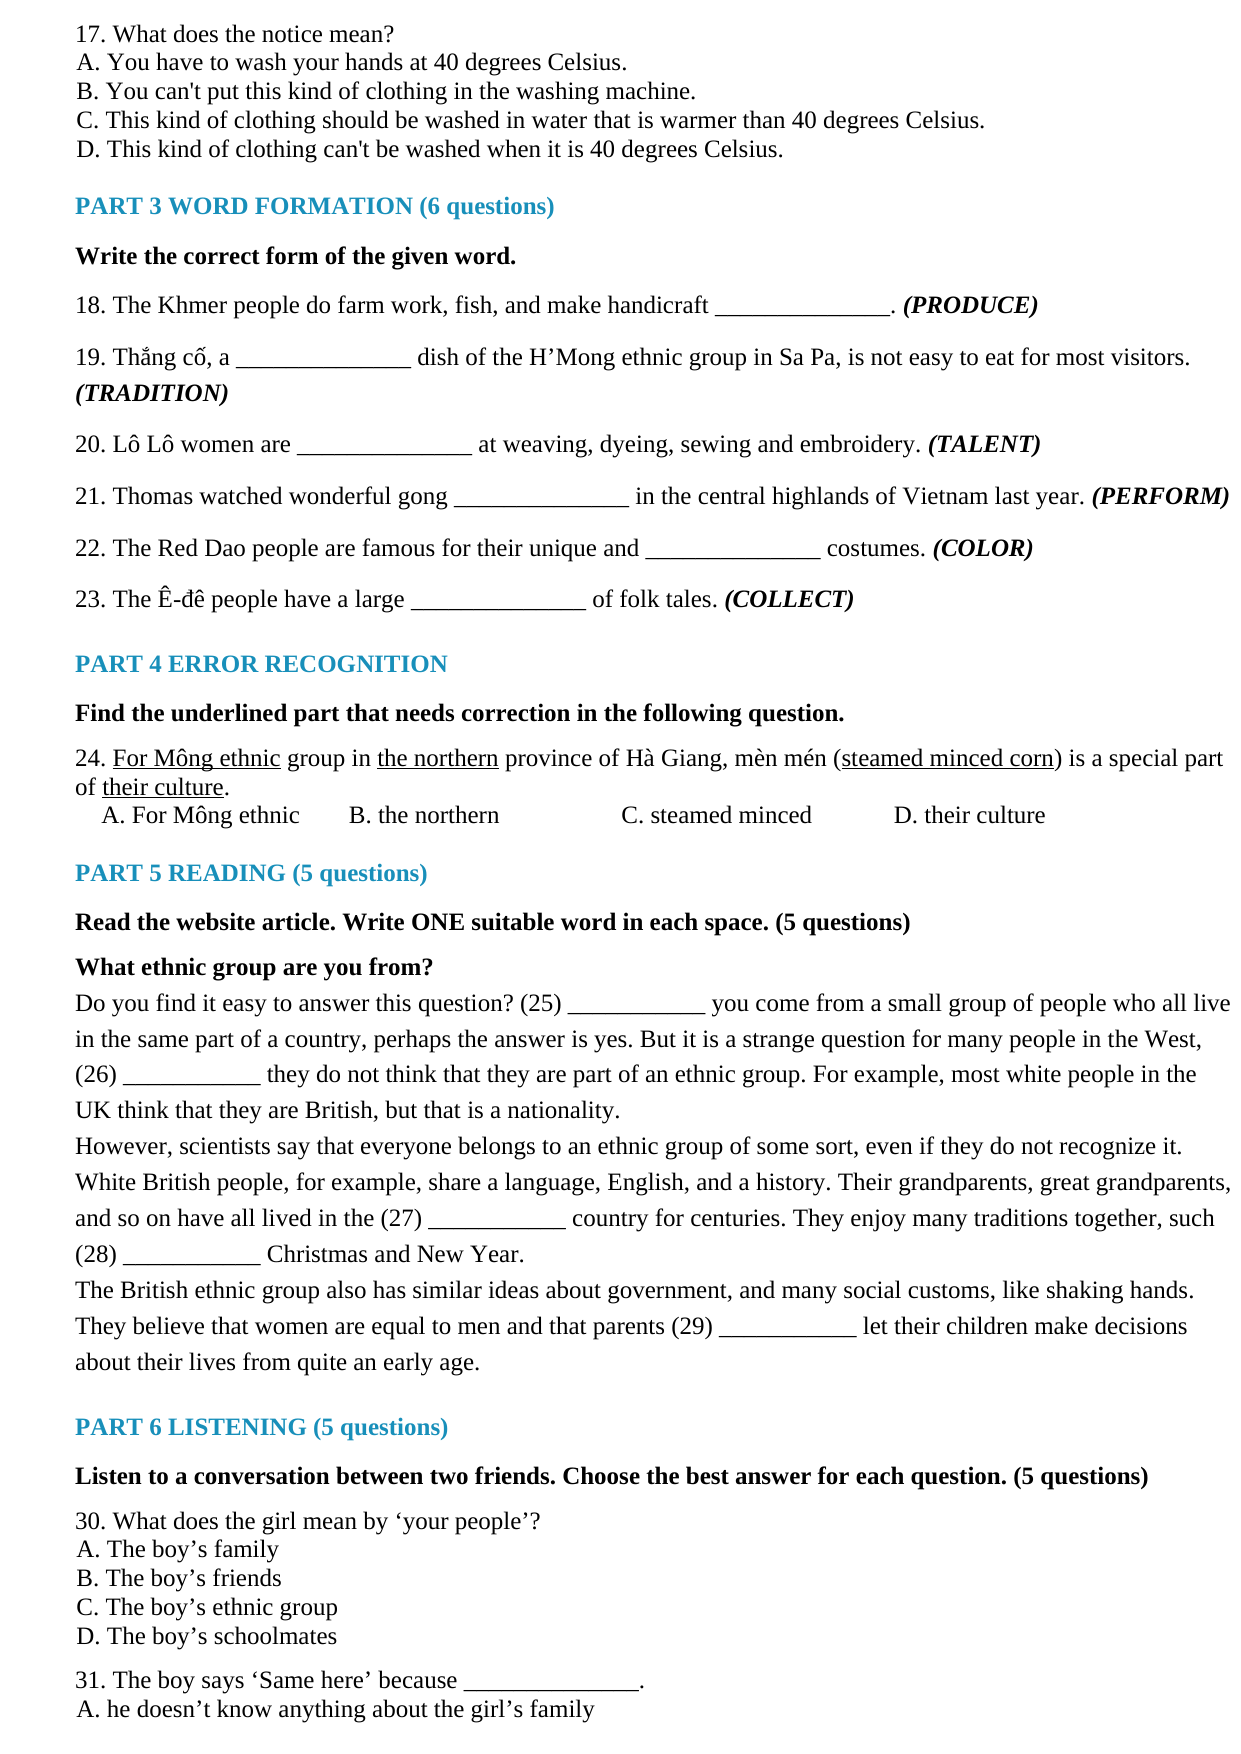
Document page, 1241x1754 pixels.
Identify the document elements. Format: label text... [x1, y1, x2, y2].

text D. This kind of clothing can't be washed when it is 40 degrees Celsius. [76, 134, 1237, 162]
text PART 6 LISTENING (5 questions) [75, 1412, 1237, 1441]
text 19. Thắng cố, a ______________ dish of the H’Mong ethnic group in Sa Pa, is not easy to eat for most visitors. (TRADITION) [75, 342, 1237, 407]
text C. This kind of clothing should be washed in water that is warmer than 40 degrees Celsius. [76, 105, 1237, 134]
text 21. Thomas watched wonderful gong ______________ in the central highlands of Vietnam last year. (PERFORM) [75, 481, 1237, 510]
text A. The boy’s family [76, 1534, 1237, 1563]
text B. You can't put this kind of clothing in the washing machine. [76, 76, 1237, 105]
text 31. The boy says ‘Same here’ because ______________. [75, 1665, 1237, 1694]
text What ethnic group are you from? Do you find it easy to answer this question? (25) ___________ you come from a small group of people who all live in the same part of a country, perhaps the answer is yes. But it is a strange question for many people in the West, (26) ___________ they do not think that they are part of an ethnic group. For example, most white people in the UK think that they are British, but that is a nationality. However, scientists say that everyone belongs to an ethnic group of some sort, even if they do not recognize it. White British people, for example, share a language, English, and a history. Their grandparents, great grandparents, and so on have all lived in the (27) ___________ country for centuries. They enjoy many traditions together, such (28) ___________ Christmas and New Year. The British ethnic group also has similar ideas about government, and many social customs, like shaking hands. They believe that women are equal to men and that parents (29) ___________ let their children make decisions about their lives from quite an early age. [75, 952, 1237, 1376]
text PART 3 WORD FORMATION (6 questions) [75, 191, 1237, 220]
text Listen to a conversation between two friends. Choose the best answer for each question. (5 questions) [75, 1461, 1237, 1490]
text Read the website article. Write ONE suitable word in each space. (5 questions) [75, 907, 1237, 936]
text 17. What does the notice mean? [75, 19, 1237, 47]
text D. The boy’s schoolmates [76, 1621, 1237, 1649]
text PART 5 READING (5 questions) [75, 858, 1237, 887]
text 22. The Red Dao people are famous for their unique and ______________ costumes. (COLOR) [75, 533, 1237, 561]
text A. For Mông ethnic B. the northern C. steamed minced D. their culture [76, 800, 1237, 829]
text Write the correct form of the given word. [75, 241, 1237, 269]
text PART 4 ERROR RECOGNITION [75, 649, 1237, 678]
text C. The boy’s ethnic group [76, 1592, 1237, 1621]
text 30. What does the girl mean by ‘your people’? [75, 1506, 1237, 1534]
text 24. For Mông ethnic group in the northern province of Hà Giang, mèn mén (steamed minced corn) is a special part of their culture. [75, 743, 1237, 800]
text 20. Lô Lô women are ______________ at weaving, dyeing, sewing and embroidery. (TALENT) [75, 429, 1237, 458]
text A. he doesn’t know anything about the girl’s family [76, 1694, 1237, 1723]
text A. You have to wash your hands at 40 degrees Celsius. [76, 47, 1237, 76]
text 18. The Khmer people do farm work, fish, and make handicraft ______________. (PRODUCE) [75, 290, 1237, 319]
text B. The boy’s friends [76, 1563, 1237, 1592]
text 23. The Ê-đê people have a large ______________ of folk tales. (COLLECT) [75, 584, 1237, 613]
text Find the underlined part that needs correction in the following question. [75, 698, 1237, 727]
